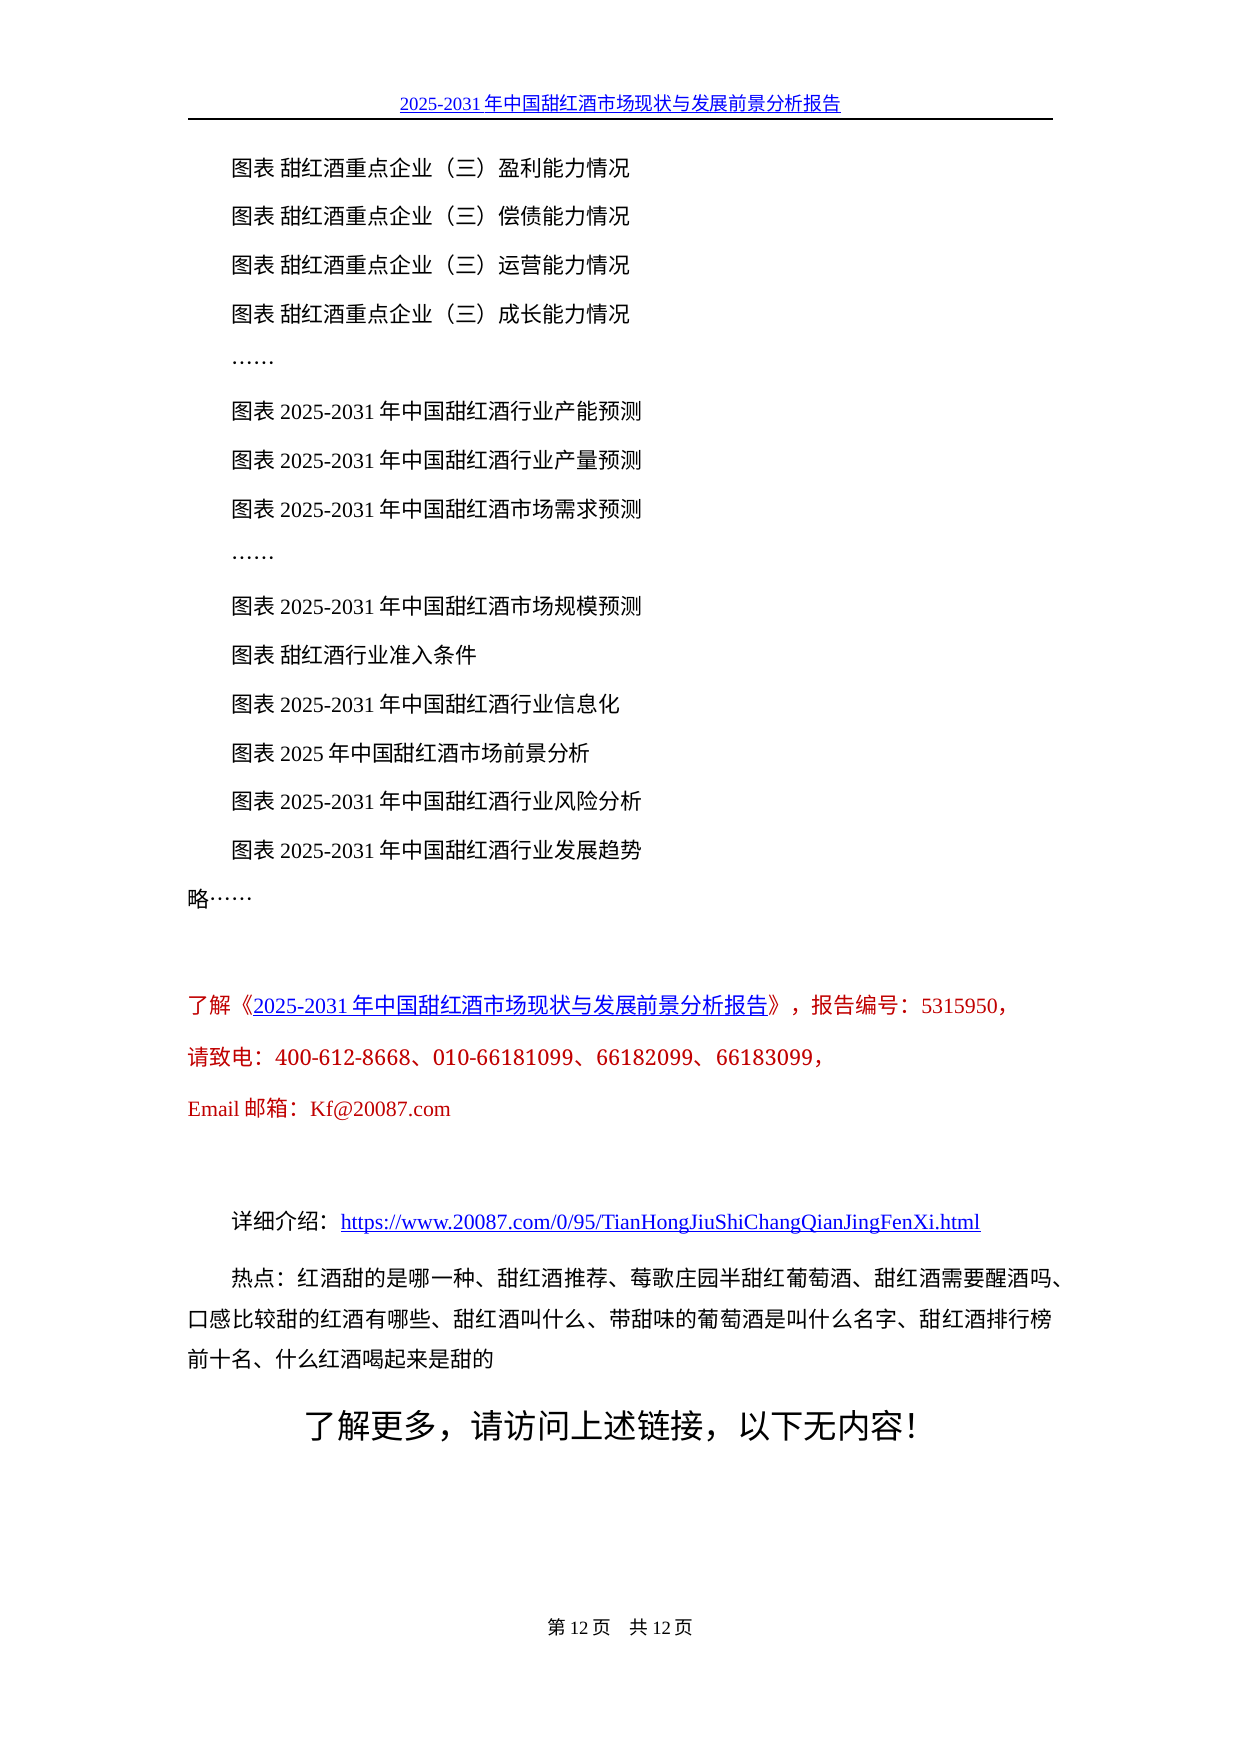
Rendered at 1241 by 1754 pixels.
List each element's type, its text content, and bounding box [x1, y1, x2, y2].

text 了解《2025-2031年中国甜红酒市场现状与发展前景分析报告》，报告编号：5315950， [187, 988, 1053, 1020]
text 请致电：400-612-8668、010-66181099、66182099、66183099， [187, 1039, 1053, 1072]
text 详细介绍：https://www.20087.com/0/95/TianHongJiuShiChangQianJingFenXi.html [187, 1204, 1053, 1236]
text Email邮箱：Kf@20087.com [187, 1091, 1053, 1123]
text 热点：红酒甜的是哪一种、甜红酒推荐、莓歌庄园半甜红葡萄酒、甜红酒需要醒酒吗、口感比较甜的红酒有哪些、甜红酒叫什么、带甜味的葡萄酒是叫什么名字、甜红酒排行榜前十名、什么红酒喝起来是甜的 [187, 1261, 1053, 1374]
title 了解更多，请访问上述链接，以下无内容！ [187, 1392, 1053, 1457]
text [187, 150, 1053, 914]
